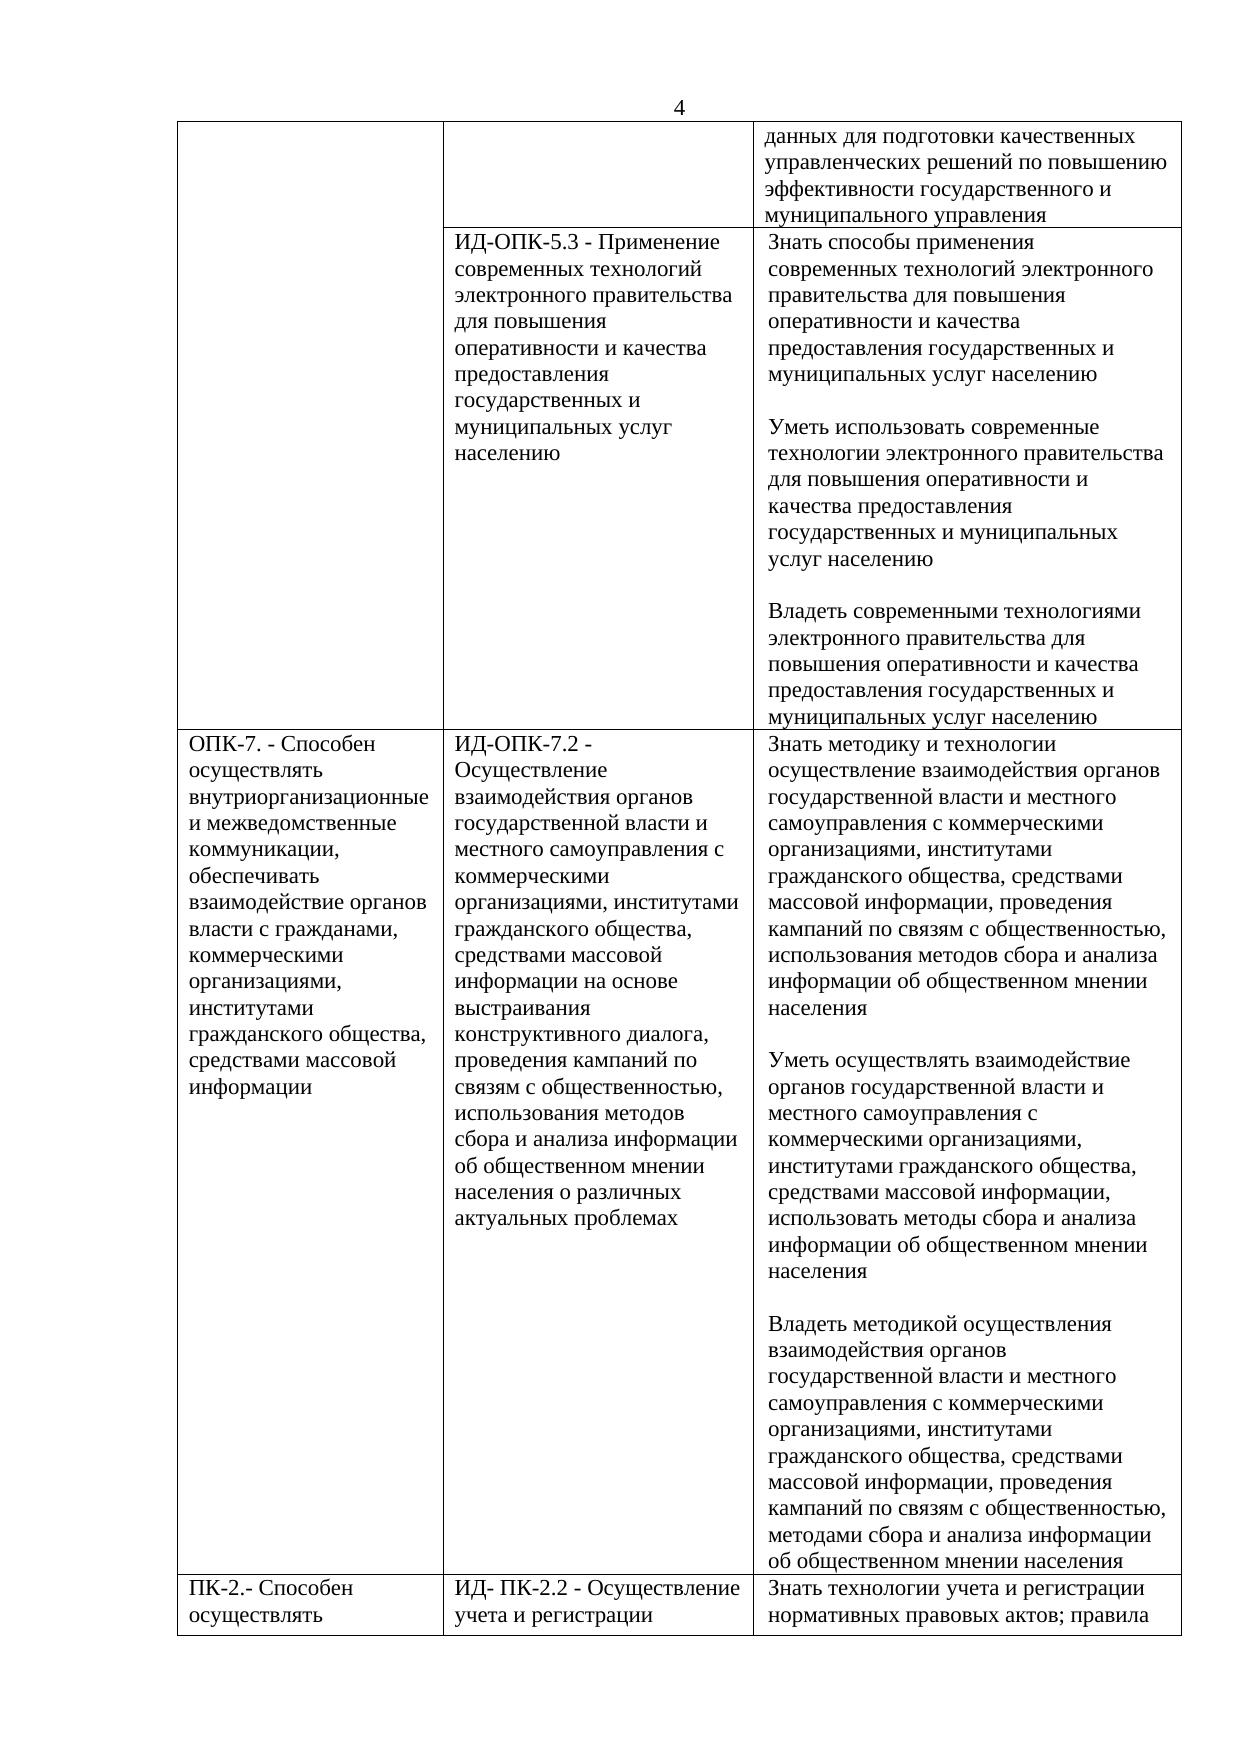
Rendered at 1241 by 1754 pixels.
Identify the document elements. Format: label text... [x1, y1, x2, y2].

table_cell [754, 122, 1181, 227]
table_cell ИД-ОПК-5.3 - Применение современных технологий электронного правительства для повышения оперативности и качества предоставления государственных и муниципальных услуг населению [444, 228, 753, 729]
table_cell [444, 122, 753, 227]
table_cell Знать способы применения современных технологий электронного правительства для повышения оперативности и качества предоставления государственных и муниципальных услуг населению Уметь использовать современные технологии электронного правительства для повышения оперативности и качества предоставления государственных и муниципальных услуг населению Владеть современными технологиями электронного правительства для повышения оперативности и качества предоставления государственных и муниципальных услуг населению [754, 228, 1181, 729]
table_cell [754, 1575, 1181, 1635]
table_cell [444, 1575, 753, 1635]
table_cell ОПК-7. - Способен осуществлять внутриорганизационные и межведомственные коммуникации, обеспечивать взаимодействие органов власти с гражданами, коммерческими организациями, институтами гражданского общества, средствами массовой информации [178, 730, 443, 1573]
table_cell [178, 122, 443, 729]
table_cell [178, 1575, 443, 1635]
table_cell ИД-ОПК-7.2 - Осуществление взаимодействия органов государственной власти и местного самоуправления с коммерческими организациями, институтами гражданского общества, средствами массовой информации на основе выстраивания конструктивного диалога, проведения кампаний по связям с общественностью, использования методов сбора и анализа информации об общественном мнении населения о различных актуальных проблемах [444, 730, 753, 1573]
table_cell Знать методику и технологии осуществление взаимодействия органов государственной власти и местного самоуправления с коммерческими организациями, институтами гражданского общества, средствами массовой информации, проведения кампаний по связям с общественностью, использования методов сбора и анализа информации об общественном мнении населения Уметь осуществлять взаимодействие органов государственной власти и местного самоуправления с коммерческими организациями, институтами гражданского общества, средствами массовой информации, использовать методы сбора и анализа информации об общественном мнении населения Владеть методикой осуществления взаимодействия органов государственной власти и местного самоуправления с коммерческими организациями, институтами гражданского общества, средствами массовой информации, проведения кампаний по связям с общественностью, методами сбора и анализа информации об общественном мнении населения [754, 730, 1181, 1573]
